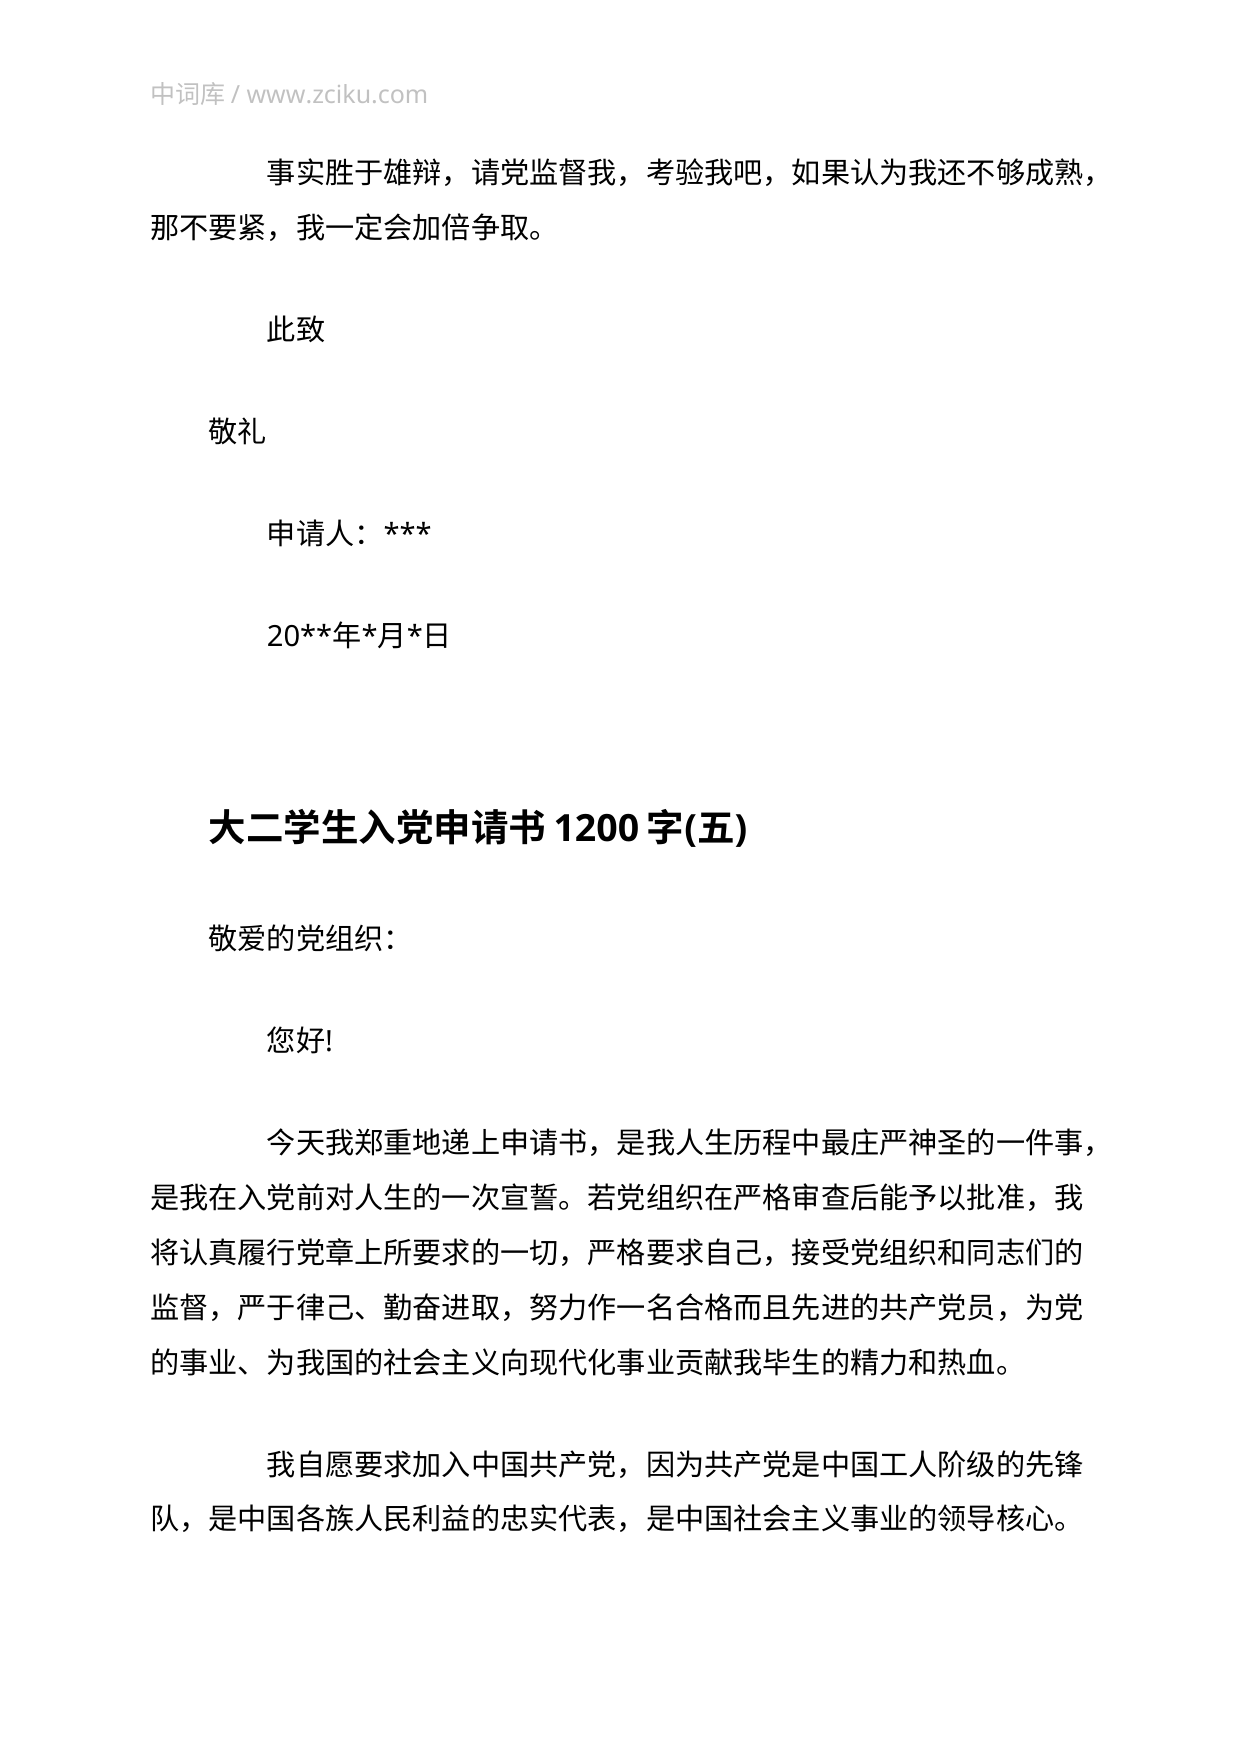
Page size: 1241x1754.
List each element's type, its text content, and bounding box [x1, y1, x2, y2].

text 敬礼 [150, 408, 1090, 451]
text 敬爱的党组织： [150, 916, 1090, 958]
text 您好! [150, 1018, 1090, 1060]
text 我自愿要求加入中国共产党，因为共产党是中国工人阶级的先锋队，是中国各族人民利益的忠实代表，是中国社会主义事业的领导核心。 [150, 1441, 1090, 1538]
text 申请人：*** [150, 510, 1090, 553]
text 今天我郑重地递上申请书，是我人生历程中最庄严神圣的一件事，是我在入党前对人生的一次宣誓。若党组织在严格审查后能予以批准，我将认真履行党章上所要求的一切，严格要求自己，接受党组织和同志们的监督，严于律己、勤奋进取，努力作一名合格而且先进的共产党员，为党的事业、为我国的社会主义向现代化事业贡献我毕生的精力和热血。 [150, 1120, 1090, 1382]
text 大二学生入党申请书1200字(五) [150, 798, 1090, 853]
text 事实胜于雄辩，请党监督我，考验我吧，如果认为我还不够成熟，那不要紧，我一定会加倍争取。 [150, 150, 1090, 247]
text 此致 [150, 307, 1090, 349]
text 20**年*月*日 [150, 612, 1090, 654]
